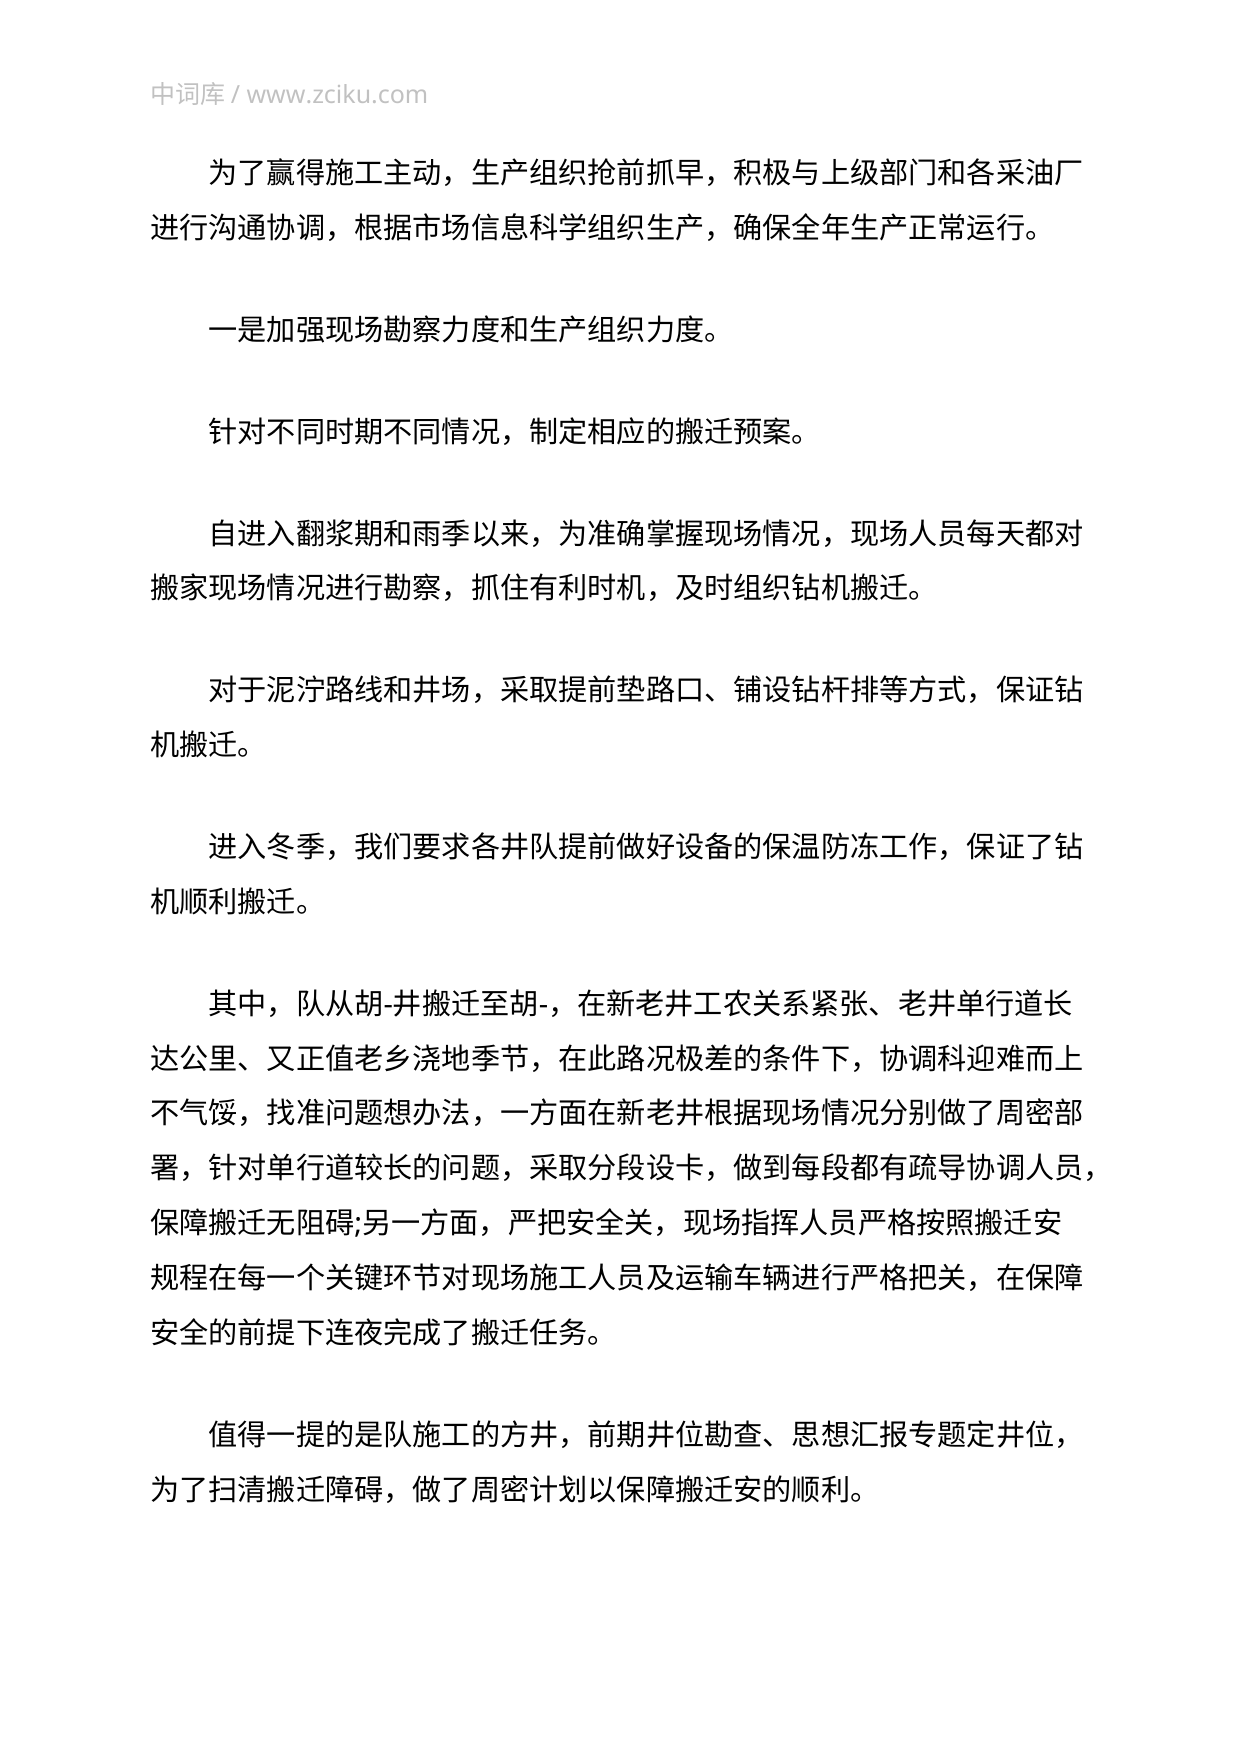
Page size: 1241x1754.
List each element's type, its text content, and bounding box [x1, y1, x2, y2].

text 自进入翻浆期和雨季以来，为准确掌握现场情况，现场人员每天都对搬家现场情况进行勘察，抓住有利时机，及时组织钻机搬迁。 [150, 510, 1090, 607]
text 对于泥泞路线和井场，采取提前垫路口、铺设钻杆排等方式，保证钻机搬迁。 [150, 667, 1090, 764]
text 一是加强现场勘察力度和生产组织力度。 [150, 307, 1090, 349]
text 针对不同时期不同情况，制定相应的搬迁预案。 [150, 408, 1090, 451]
text 进入冬季，我们要求各井队提前做好设备的保温防冻工作，保证了钻机顺利搬迁。 [150, 823, 1090, 921]
text 其中，队从胡-井搬迁至胡-，在新老井工农关系紧张、老井单行道长达公里、又正值老乡浇地季节，在此路况极差的条件下，协调科迎难而上不气馁，找准问题想办法，一方面在新老井根据现场情况分别做了周密部署，针对单行道较长的问题，采取分段设卡，做到每段都有疏导协调人员，保障搬迁无阻碍;另一方面，严把安全关，现场指挥人员严格按照搬迁安规程在每一个关键环节对现场施工人员及运输车辆进行严格把关，在保障安全的前提下连夜完成了搬迁任务。 [150, 980, 1090, 1352]
text 值得一提的是队施工的方井，前期井位勘查、思想汇报专题定井位，为了扫清搬迁障碍，做了周密计划以保障搬迁安的顺利。 [150, 1412, 1090, 1509]
text 为了赢得施工主动，生产组织抢前抓早，积极与上级部门和各采油厂进行沟通协调，根据市场信息科学组织生产，确保全年生产正常运行。 [150, 150, 1090, 247]
